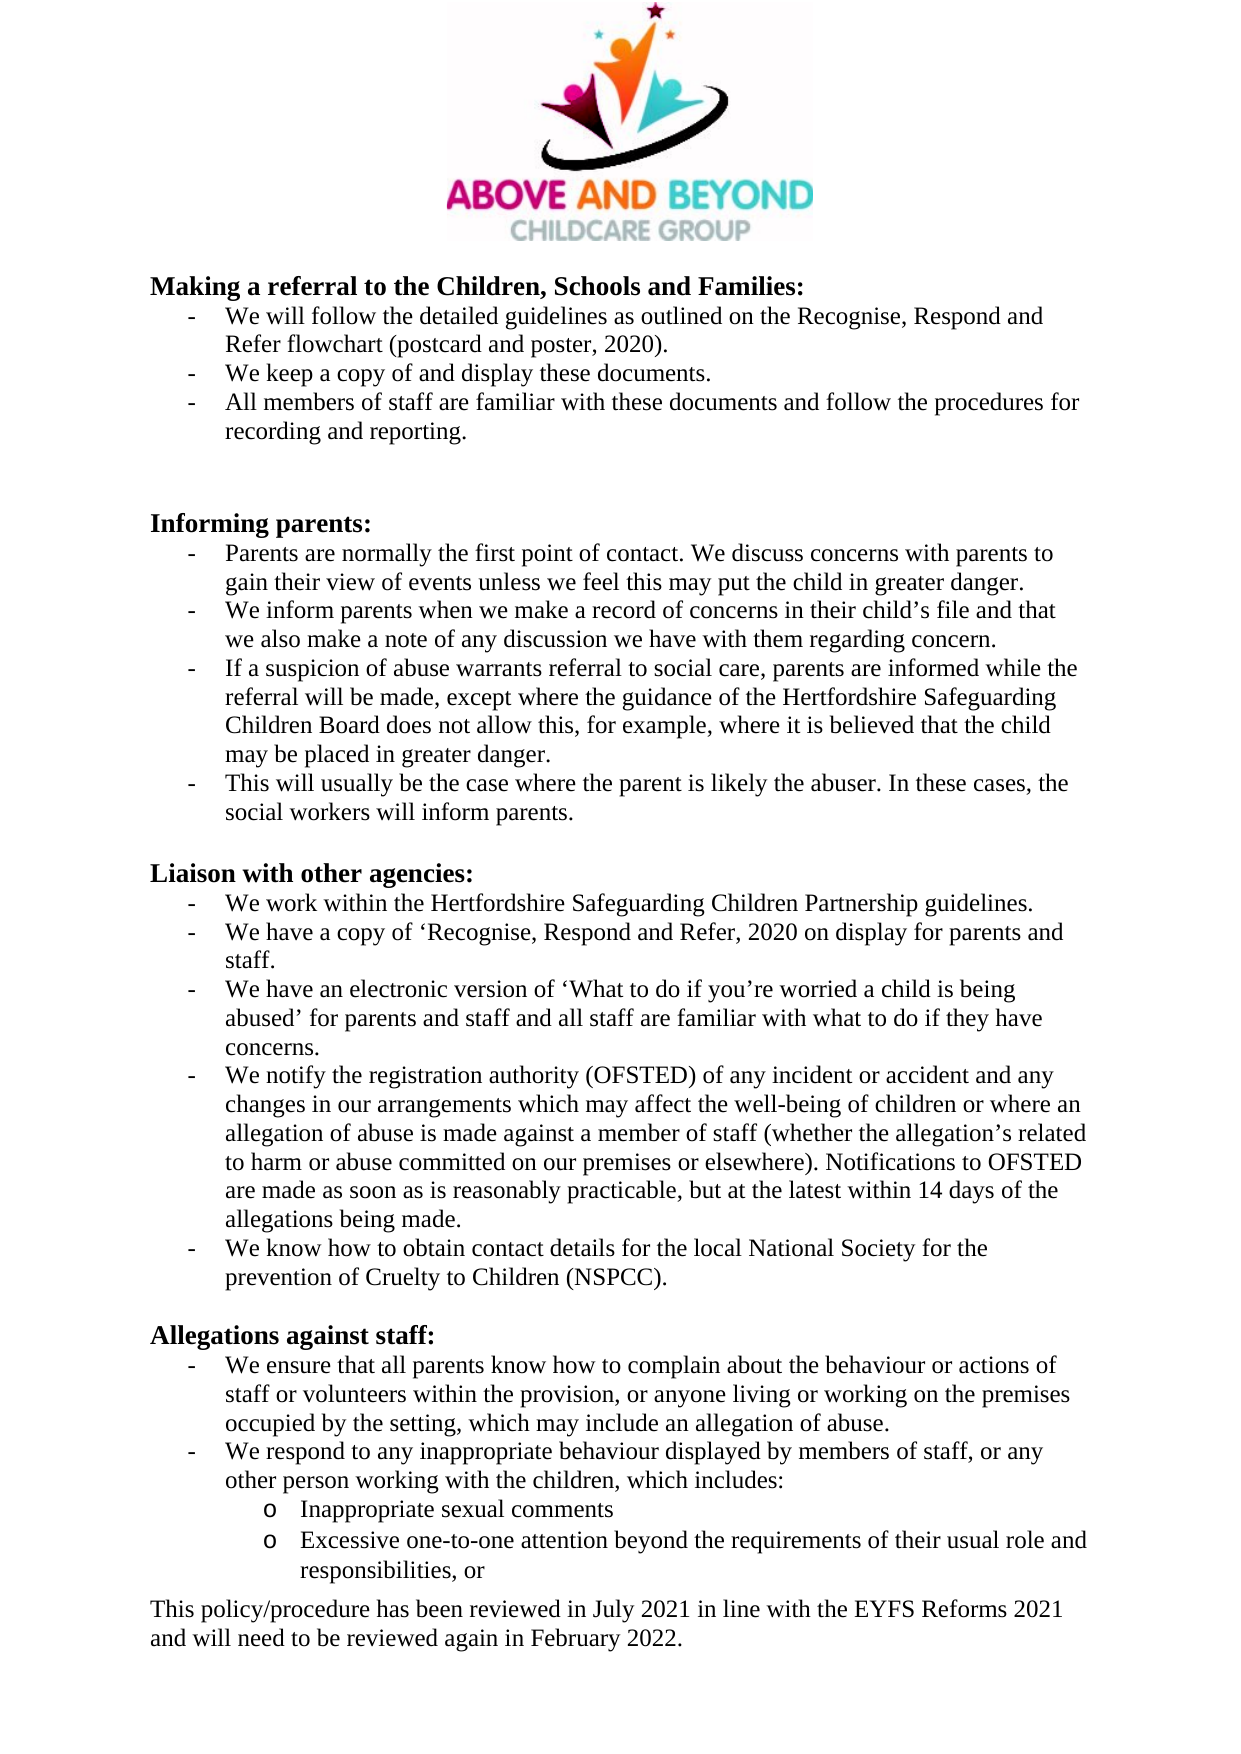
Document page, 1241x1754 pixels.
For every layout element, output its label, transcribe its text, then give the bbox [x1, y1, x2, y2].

list We respond to any inappropriate behaviour displayed by members of staff, or any other person working with the children, which includes: [187, 1436, 1090, 1494]
list We work within the Hertfordshire Safeguarding Children Partnership guidelines. [187, 888, 1090, 917]
list We keep a copy of and display these documents. [187, 358, 1090, 387]
list Inappropriate sexual comments [262, 1494, 1090, 1525]
list We will follow the detailed guidelines as outlined on the Recognise, Respond and Refer flowchart (postcard and poster, 2020). [187, 301, 1090, 358]
list We inform parents when we make a record of concerns in their child’s file and that we also make a note of any discussion we have with them regarding concern. [187, 596, 1090, 653]
list Excessive one-to-one attention beyond the requirements of their usual role and responsibilities, or [262, 1525, 1090, 1584]
list We have an electronic version of ‘What to do if you’re worried a child is being abused’ for parents and staff and all staff are familiar with what to do if they have concerns. [187, 974, 1090, 1060]
text Allegations against staff: [150, 1319, 1090, 1350]
list We know how to obtain contact details for the local National Society for the prevention of Cruelty to Children (NSPCC). [187, 1233, 1090, 1290]
list All members of staff are familiar with these documents and follow the procedures for recording and reporting. [187, 387, 1090, 444]
list We notify the registration authority (OFSTED) of any incident or accident and any changes in our arrangements which may affect the well-being of children or where an allegation of abuse is made against a member of staff (whether the allegation’s related to harm or abuse committed on our premises or elsewhere). Notifications to OFSTED are made as soon as is reasonably practicable, but at the latest within 14 days of the allegations being made. [187, 1060, 1090, 1233]
list Parents are normally the first point of contact. We discuss concerns with parents to gain their view of events unless we feel this may put the child in greater danger. [187, 538, 1090, 596]
text Making a referral to the Children, Schools and Families: [150, 270, 1090, 301]
list We have a copy of ‘Recognise, Respond and Refer, 2020 on display for parents and staff. [187, 917, 1090, 974]
text Informing parents: [150, 507, 1090, 538]
text Liaison with other agencies: [150, 857, 1090, 888]
list This will usually be the case where the parent is likely the abuser. In these cases, the social workers will inform parents. [187, 768, 1090, 826]
list If a suspicion of abuse warrants referral to social care, parents are informed while the referral will be made, except where the guidance of the Hertfordshire Safeguarding Children Board does not allow this, for example, where it is believed that the child may be placed in greater danger. [187, 653, 1090, 768]
list We ensure that all parents know how to complain about the behaviour or actions of staff or volunteers within the provision, or anyone living or working on the premises occupied by the setting, which may include an allegation of abuse. [187, 1350, 1090, 1436]
picture [446, 2, 813, 241]
